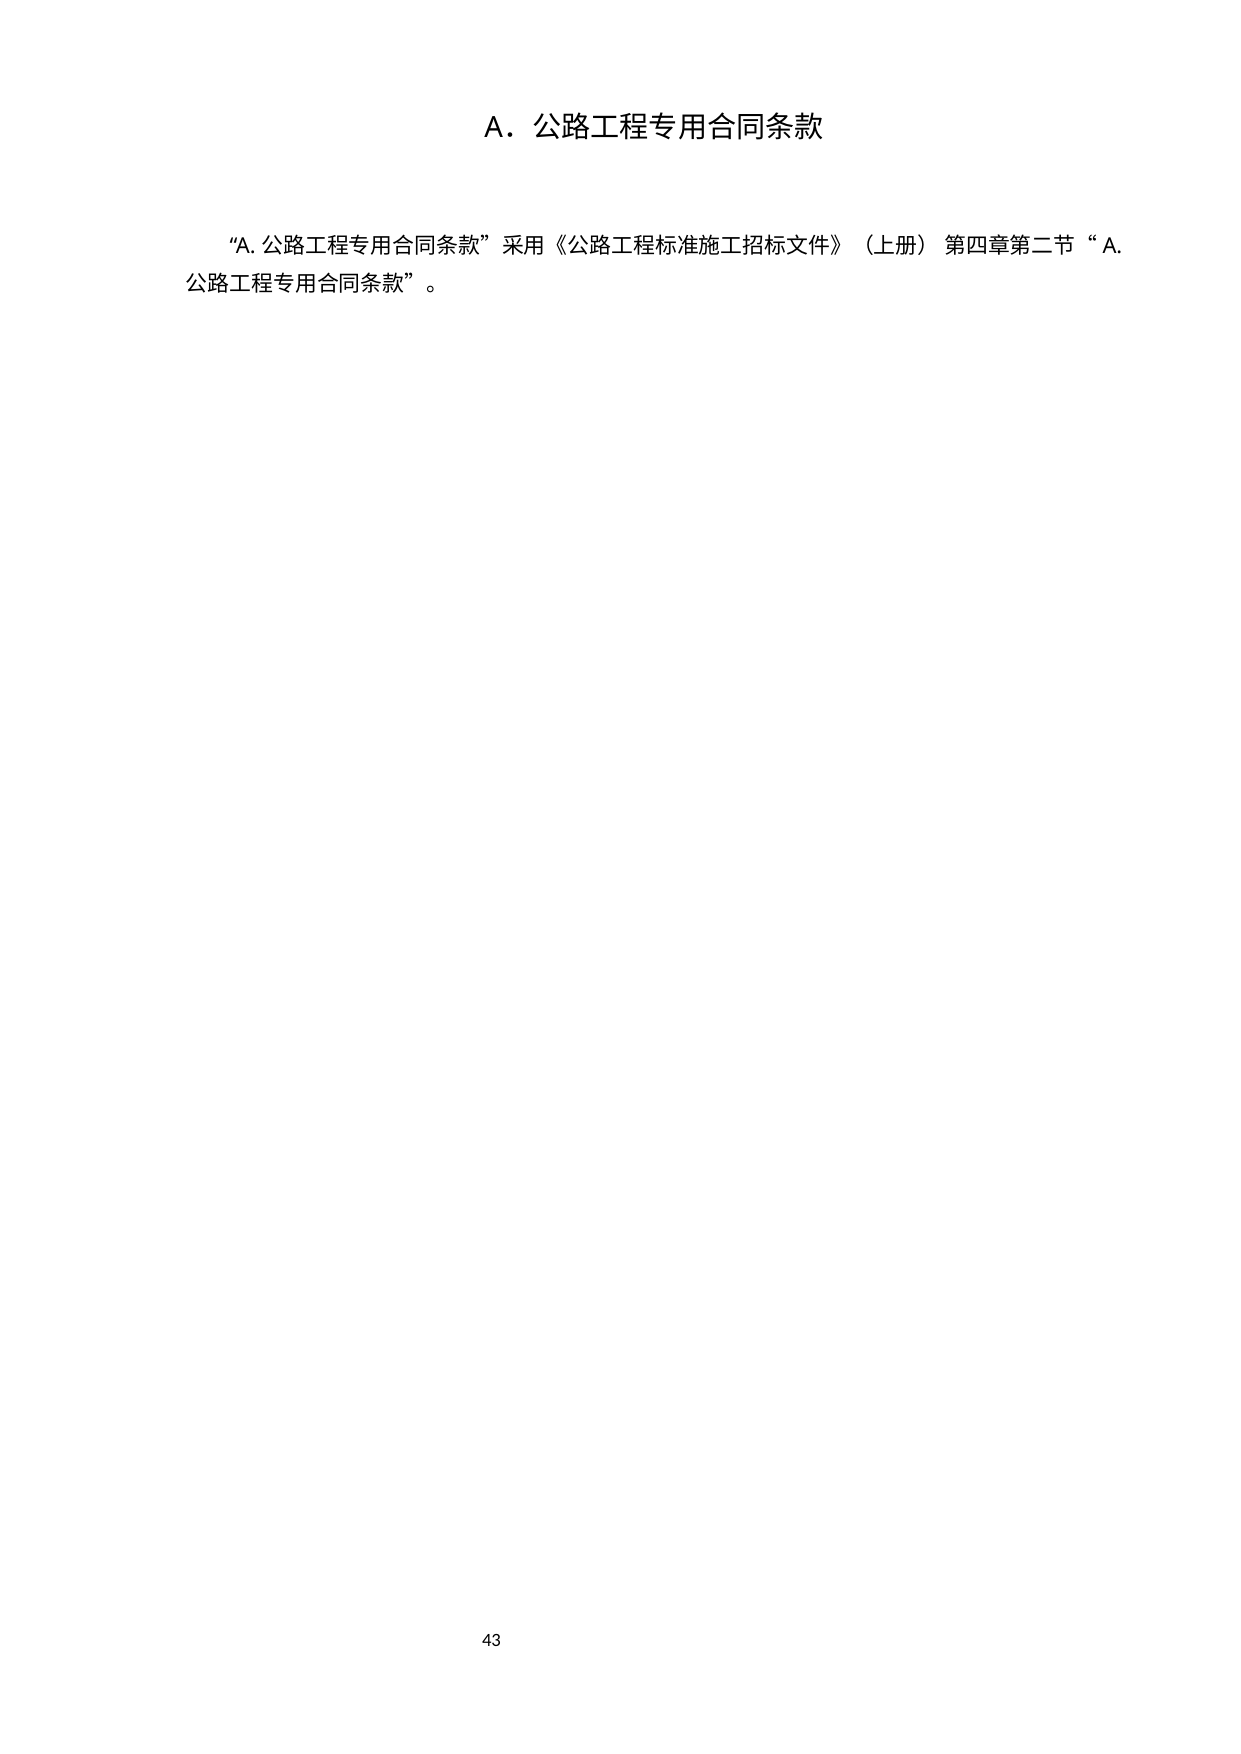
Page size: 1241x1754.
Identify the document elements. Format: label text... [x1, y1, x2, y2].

text “A. 公路工程专用合同条款”采用《公路工程标准施工招标文件》（上册） 第四章第二节“ A. 公路工程专用合同条款”。 [186, 223, 1122, 298]
text A．公路工程专用合同条款 [186, 103, 1122, 146]
